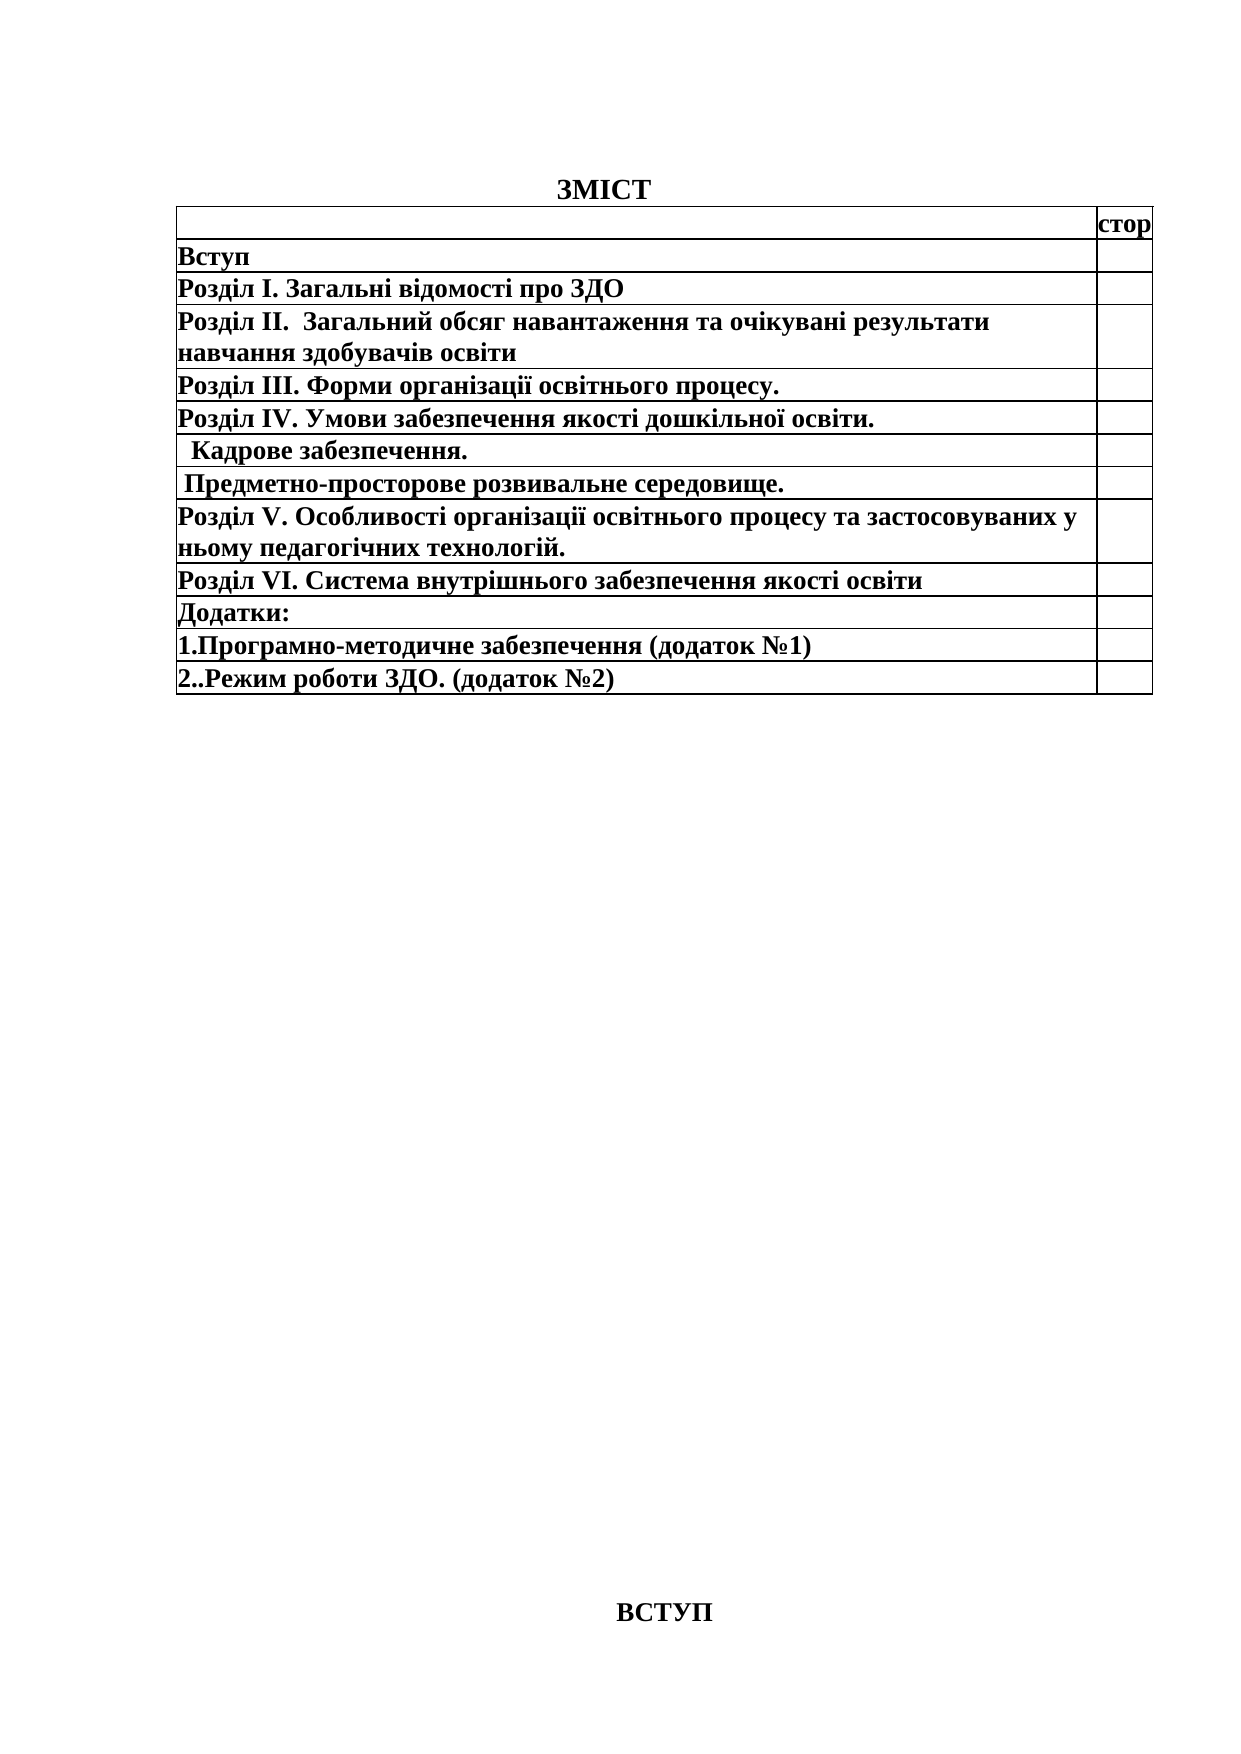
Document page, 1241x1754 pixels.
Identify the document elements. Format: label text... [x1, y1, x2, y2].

table_cell [1098, 273, 1152, 304]
table_cell Розділ ІV. Умови забезпечення якості дошкільної освіти. [177, 402, 1096, 433]
table_cell 2..Режим роботи ЗДО. (додаток №2) [177, 662, 1096, 693]
table_header стор [1098, 207, 1152, 238]
table_cell [1098, 629, 1152, 660]
text ВСТУП [177, 1596, 1152, 1627]
table_cell Розділ ІІ. Загальний обсяг навантаження та очікувані результати навчання здобувачів освіти [177, 305, 1096, 367]
table_cell [1098, 467, 1152, 498]
table_cell Розділ V. Особливості організації освітнього процесу та застосовуваних у ньому педагогічних технологій. [177, 500, 1096, 562]
table_cell Розділ ІІІ. Форми організації освітнього процесу. [177, 369, 1096, 400]
table_cell Розділ VІ. Система внутрішнього забезпечення якості освіти [177, 564, 1096, 595]
table_cell [1098, 564, 1152, 595]
table_cell [1098, 500, 1152, 562]
table_cell [1098, 305, 1152, 367]
table_cell [1098, 435, 1152, 466]
table_cell Розділ І. Загальні відомості про ЗДО [177, 273, 1096, 304]
table_cell [1098, 402, 1152, 433]
table_cell [1098, 240, 1152, 271]
text ЗМІСТ [177, 172, 1152, 206]
table_cell [1098, 662, 1152, 693]
table_cell 1.Програмно-методичне забезпечення (додаток №1) [177, 629, 1096, 660]
table_cell Додатки: [177, 597, 1096, 628]
table_cell Кадрове забезпечення. [177, 435, 1096, 466]
table_cell [1098, 369, 1152, 400]
table_cell Предметно-просторове розвивальне середовище. [177, 467, 1096, 498]
table_header [177, 207, 1096, 238]
table_cell [1098, 597, 1152, 628]
table_cell Вступ [177, 240, 1096, 271]
